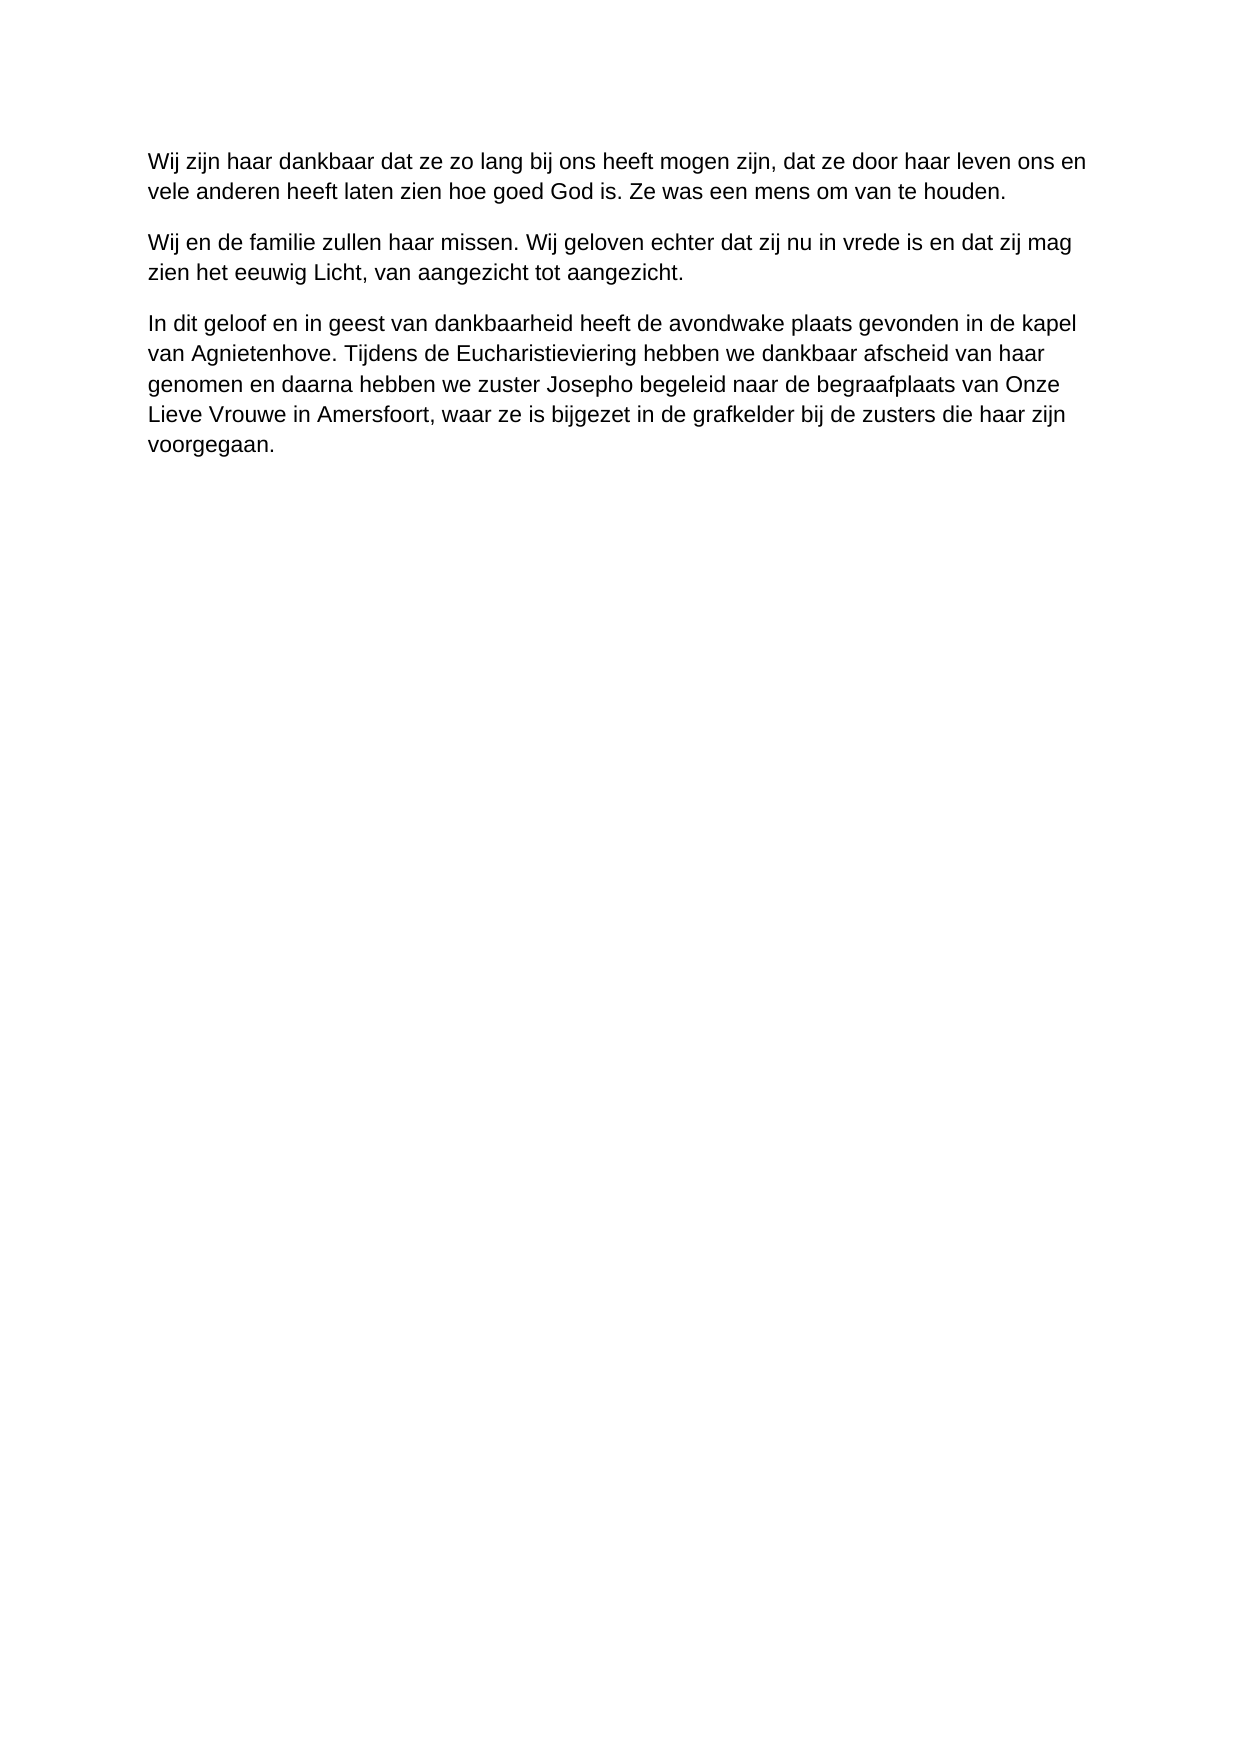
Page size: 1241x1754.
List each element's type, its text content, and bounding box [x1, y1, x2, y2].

text In dit geloof en in geest van dankbaarheid heeft de avondwake plaats gevonden in de kapel van Agnietenhove. Tijdens de Eucharistieviering hebben we dankbaar afscheid van haar genomen en daarna hebben we zuster Josepho begeleid naar de begraafplaats van Onze Lieve Vrouwe in Amersfoort, waar ze is bijgezet in de grafkelder bij de zusters die haar zijn voorgegaan. [148, 310, 1093, 457]
text Wij zijn haar dankbaar dat ze zo lang bij ons heeft mogen zijn, dat ze door haar leven ons en vele anderen heeft laten zien hoe goed God is. Ze was een mens om van te houden. [148, 148, 1093, 204]
text Wij en de familie zullen haar missen. Wij geloven echter dat zij nu in vrede is en dat zij mag zien het eeuwig Licht, van aangezicht tot aangezicht. [148, 229, 1093, 285]
